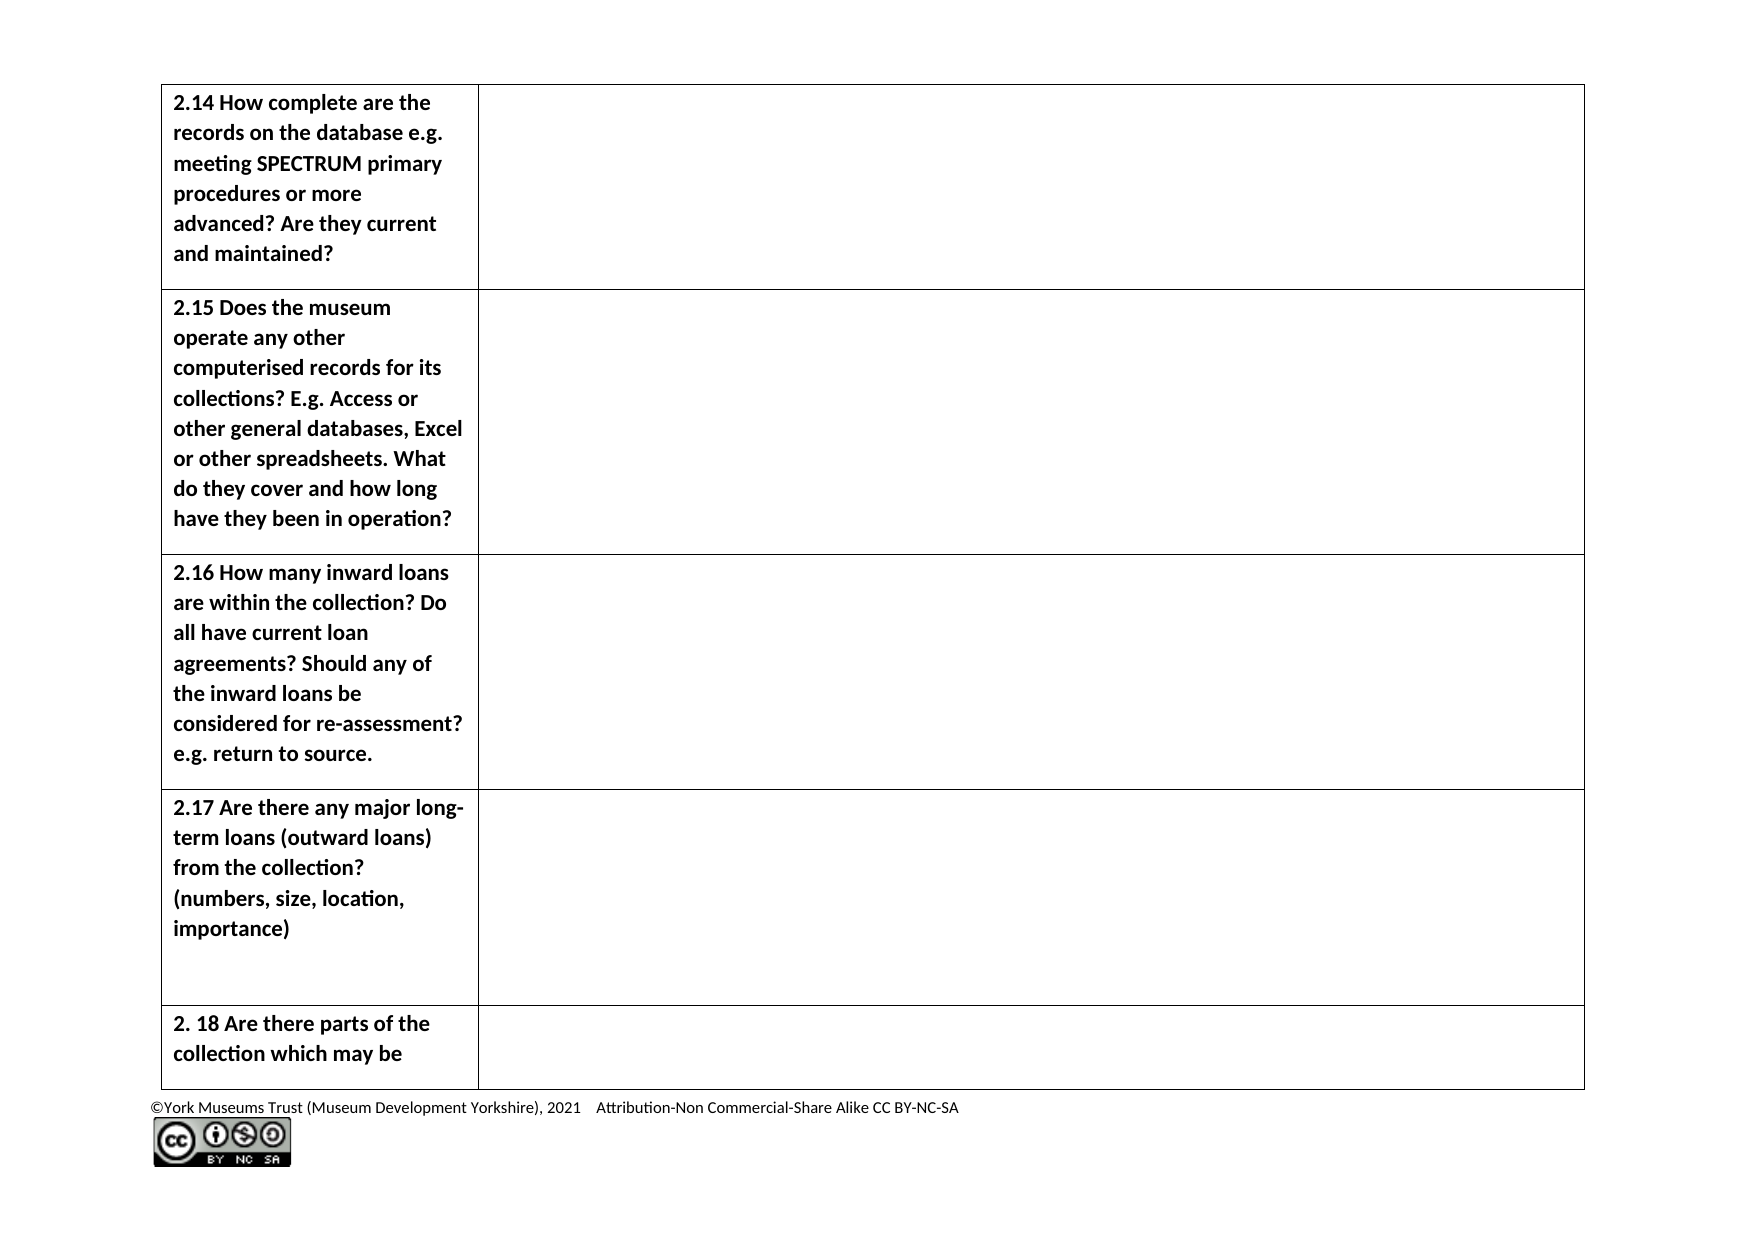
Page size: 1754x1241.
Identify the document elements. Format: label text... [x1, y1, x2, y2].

table_cell [479, 1006, 1584, 1089]
table_cell [479, 790, 1584, 1005]
table_cell 2.16 How many inward loans are within the collection? Do all have current loan agreements? Should any of the inward loans be considered for re-assessment? e.g. return to source. [162, 555, 478, 789]
table_cell [479, 555, 1584, 789]
table_cell [479, 290, 1584, 554]
table_cell [479, 85, 1584, 289]
picture [153, 1117, 292, 1167]
table_cell 2.17 Are there any major long-term loans (outward loans) from the collection? (numbers, size, location, importance) [162, 790, 478, 1005]
table_cell 2.15 Does the museum operate any other computerised records for its collections? E.g. Access or other general databases, Excel or other spreadsheets. What do they cover and how long have they been in operation? [162, 290, 478, 554]
table_cell 2.14 How complete are the records on the database e.g. meeting SPECTRUM primary procedures or more advanced? Are they current and maintained? [162, 85, 478, 289]
